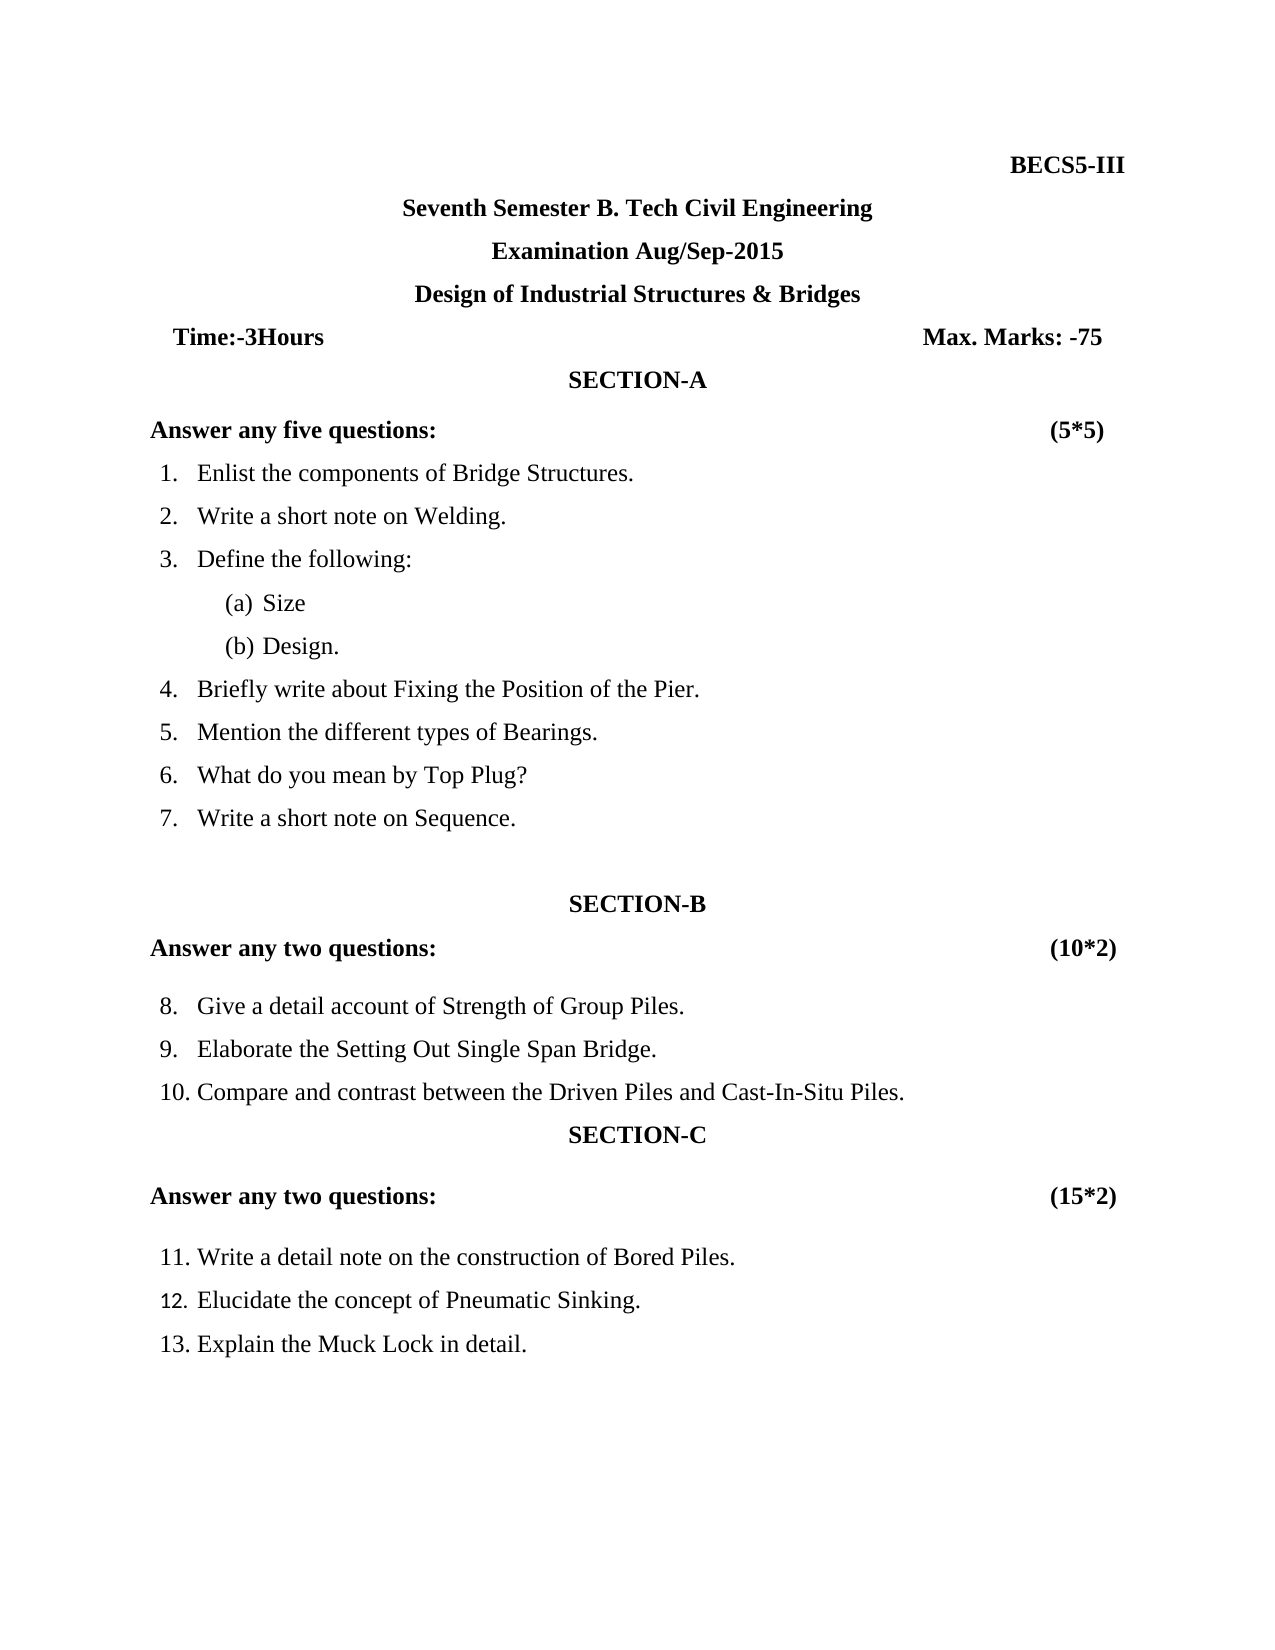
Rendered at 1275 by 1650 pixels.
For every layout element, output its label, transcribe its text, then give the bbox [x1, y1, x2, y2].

text Seventh Semester B. Tech Civil Engineering [150, 193, 1125, 222]
list Enlist the components of Bridge Structures. [159, 458, 1125, 487]
list What do you mean by Top Plug? [159, 760, 1125, 789]
text Answer any two questions: (10*2) [150, 933, 1125, 961]
list Design. [225, 631, 1125, 659]
list Size [225, 588, 1125, 616]
text BECS5-III [150, 150, 1125, 179]
list Elaborate the Setting Out Single Span Bridge. [159, 1034, 1125, 1063]
list Explain the Muck Lock in detail. [159, 1329, 1125, 1358]
list Briefly write about Fixing the Position of the Pier. [159, 674, 1125, 703]
text Design of Industrial Structures & Bridges [150, 279, 1125, 308]
list Mention the different types of Bearings. [159, 717, 1125, 746]
list Define the following: [159, 544, 1125, 573]
list Compare and contrast between the Driven Piles and Cast-In-Situ Piles. [159, 1077, 1125, 1106]
list Give a detail account of Strength of Group Piles. [159, 991, 1125, 1019]
text SECTION-A [150, 366, 1125, 394]
text Answer any five questions: (5*5) [150, 415, 1125, 444]
list Elucidate the concept of Pneumatic Sinking. [159, 1285, 1125, 1314]
list Write a short note on Sequence. [159, 803, 1125, 832]
text Time:-3Hours Max. Marks: -75 [150, 322, 1125, 351]
text SECTION-C [150, 1120, 1125, 1149]
list Write a detail note on the construction of Bored Piles. [159, 1242, 1125, 1271]
text Examination Aug/Sep-2015 [150, 236, 1125, 265]
list Write a short note on Welding. [159, 501, 1125, 530]
text Answer any two questions: (15*2) [150, 1181, 1125, 1210]
text SECTION-B [150, 889, 1125, 918]
